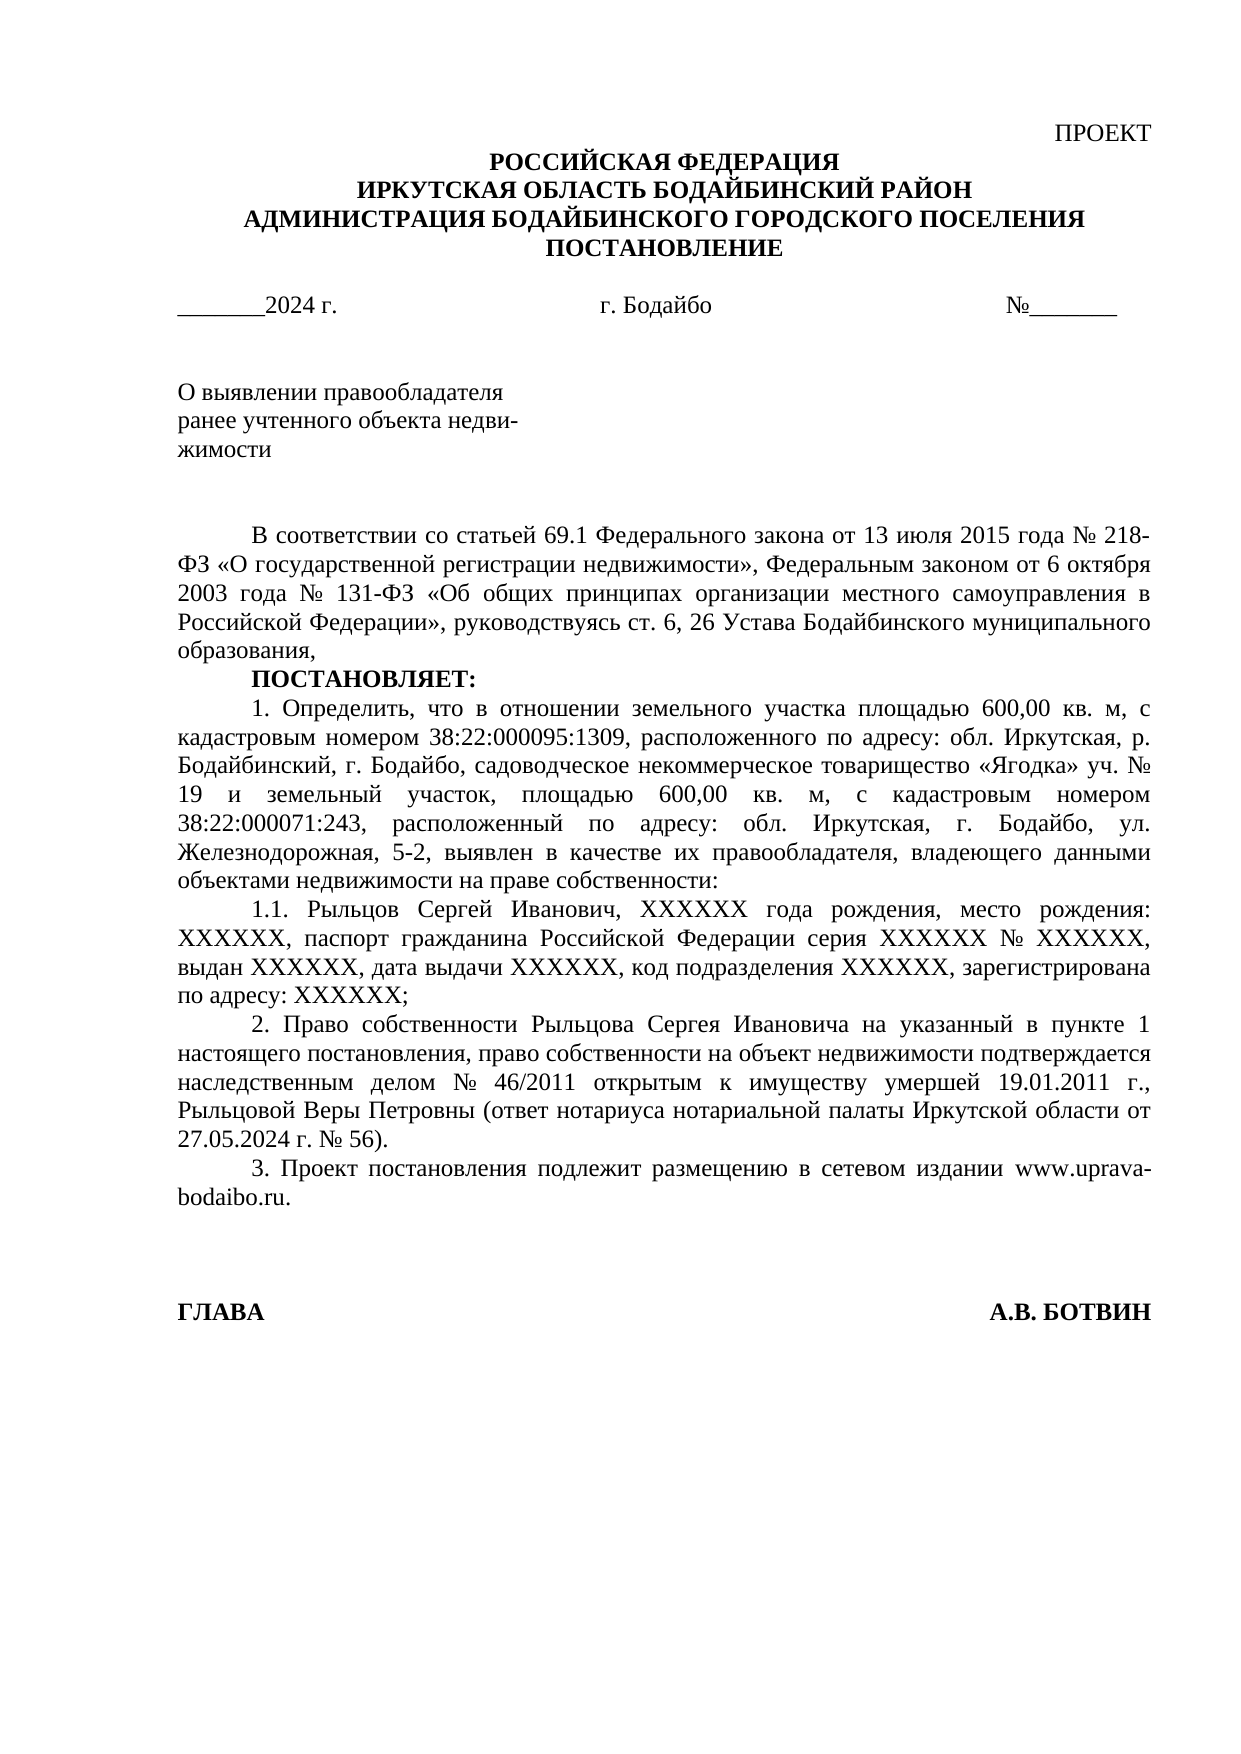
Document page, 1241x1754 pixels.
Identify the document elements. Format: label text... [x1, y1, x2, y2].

text 2. Право собственности Рыльцова Сергея Ивановича на указанный в пункте 1 настоящего постановления, право собственности на объект недвижимости подтверждается наследственным делом № 46/2011 открытым к имуществу умершей 19.01.2011 г., Рыльцовой Веры Петровны (ответ нотариуса нотариальной палаты Иркутской области от 27.05.2024 г. № 56). [177, 1009, 1152, 1153]
text жимости [177, 434, 1152, 463]
text 1. Определить, что в отношении земельного участка площадью 600,00 кв. м, с кадастровым номером 38:22:000095:1309, расположенного по адресу: обл. Иркутская, р. Бодайбинский, г. Бодайбо, садоводческое некоммерческое товарищество «Ягодка» уч. № 19 и земельный участок, площадью 600,00 кв. м, с кадастровым номером 38:22:000071:243, расположенный по адресу: обл. Иркутская, г. Бодайбо, ул. Железнодорожная, 5-2, выявлен в качестве их правообладателя, владеющего данными объектами недвижимости на праве собственности: [177, 693, 1152, 894]
text В соответствии со статьей 69.1 Федерального закона от 13 июля 2015 года № 218-ФЗ «О государственной регистрации недвижимости», Федеральным законом от 6 октября 2003 года № 131-ФЗ «Об общих принципах организации местного самоуправления в Российской Федерации», руководствуясь ст. 6, 26 Устава Бодайбинского муниципального образования, [177, 521, 1152, 664]
text ПРОЕКТ [177, 118, 1152, 147]
text ПОСТАНОВЛЕНИЕ [177, 233, 1152, 262]
text ПОСТАНОВЛЯЕТ: [177, 664, 1152, 693]
text ИРКУТСКАЯ ОБЛАСТЬ БОДАЙБИНСКИЙ РАЙОН [177, 176, 1152, 204]
text АДМИНИСТРАЦИЯ БОДАЙБИНСКОГО ГОРОДСКОГО ПОСЕЛЕНИЯ [177, 204, 1152, 233]
text ГЛАВА А.В. БОТВИН [177, 1297, 1152, 1326]
text 1.1. Рыльцов Сергей Иванович, ХХХХХХ года рождения, место рождения: ХХХХХХ, паспорт гражданина Российской Федерации серия ХХХХХХ № ХХХХХХ, выдан ХХХХХХ, дата выдачи ХХХХХХ, код подразделения ХХХХХХ, зарегистрирована по адресу: ХХХХХХ; [177, 894, 1152, 1009]
text ранее учтенного объекта недви- [177, 406, 1152, 434]
text _______2024 г. г. Бодайбо №_______ [177, 291, 1152, 319]
text 3. Проект постановления подлежит размещению в сетевом издании www.uprava-bodaibo.ru. [177, 1153, 1152, 1211]
text РОССИЙСКАЯ ФЕДЕРАЦИЯ [177, 147, 1152, 176]
text О выявлении правообладателя [177, 377, 1152, 406]
